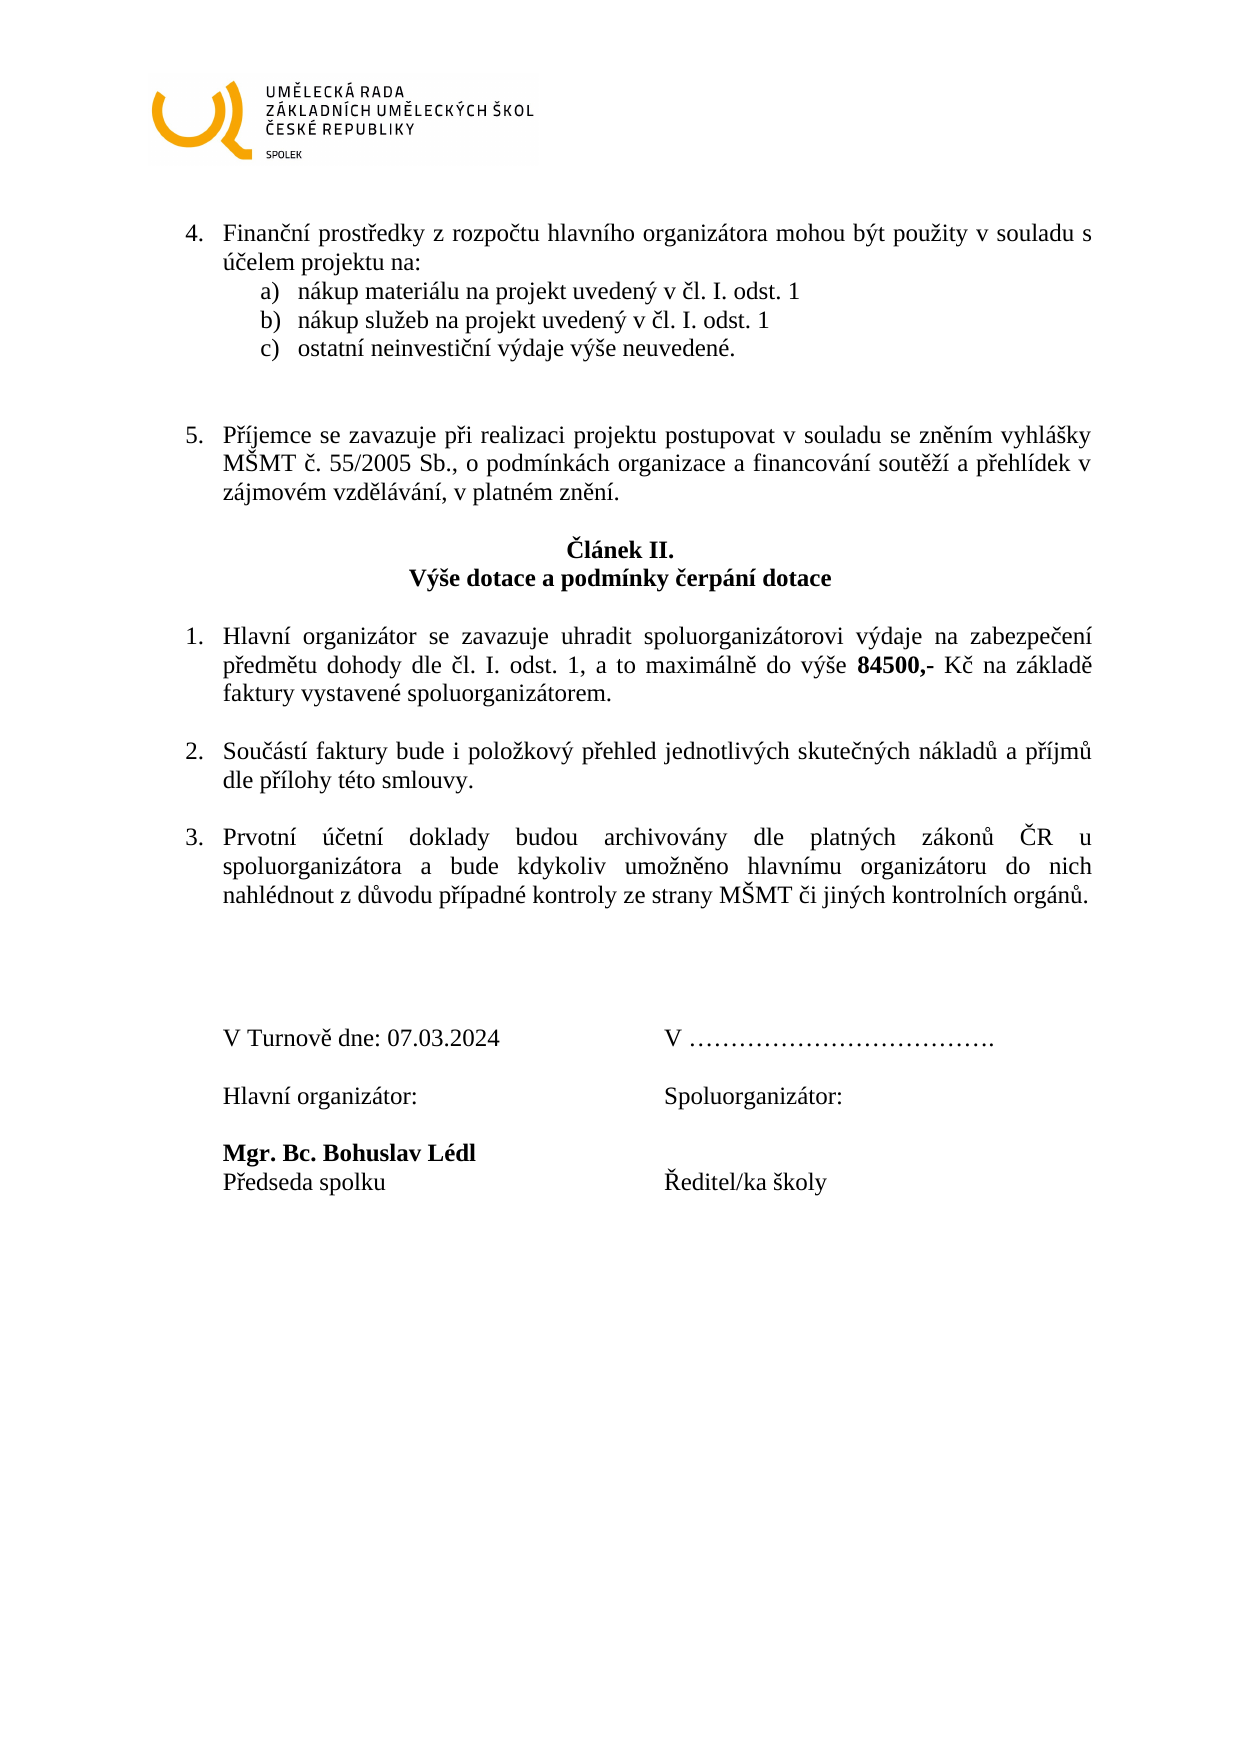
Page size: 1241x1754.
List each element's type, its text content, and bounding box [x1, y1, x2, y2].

list Finanční prostředky z rozpočtu hlavního organizátora mohou být použity v souladu s účelem projektu na: [185, 218, 1093, 276]
list Předseda spolku Ředitel/ka školy [223, 1167, 1093, 1196]
text Článek II. [148, 535, 1093, 563]
list Příjemce se zavazuje při realizaci projektu postupovat v souladu se zněním vyhlášky MŠMT č. 55/2005 Sb., o podmínkách organizace a financování soutěží a přehlídek v zájmovém vzdělávání, v platném znění. [185, 420, 1093, 506]
list Součástí faktury bude i položkový přehled jednotlivých skutečných nákladů a příjmů dle přílohy této smlouvy. [185, 736, 1093, 793]
list ostatní neinvestiční výdaje výše neuvedené. [260, 333, 1093, 362]
list Hlavní organizátor se zavazuje uhradit spoluorganizátorovi výdaje na zabezpečení předmětu dohody dle čl. I. odst. 1, a to maximálně do výše 84500,- Kč na základě faktury vystavené spoluorganizátorem. [185, 621, 1093, 707]
picture [147, 73, 539, 166]
list nákup materiálu na projekt uvedený v čl. I. odst. 1 [260, 276, 1093, 305]
list Hlavní organizátor: Spoluorganizátor: [223, 1081, 1093, 1110]
list nákup služeb na projekt uvedený v čl. I. odst. 1 [260, 305, 1093, 333]
list Mgr. Bc. Bohuslav Lédl [223, 1138, 1093, 1167]
list V Turnově dne: 07.03.2024 V ………………………………. [223, 1023, 1093, 1052]
text Výše dotace a podmínky čerpání dotace [148, 563, 1093, 592]
list Prvotní účetní doklady budou archivovány dle platných zákonů ČR u spoluorganizátora a bude kdykoliv umožněno hlavnímu organizátoru do nich nahlédnout z důvodu případné kontroly ze strany MŠMT či jiných kontrolních orgánů. [185, 822, 1093, 908]
